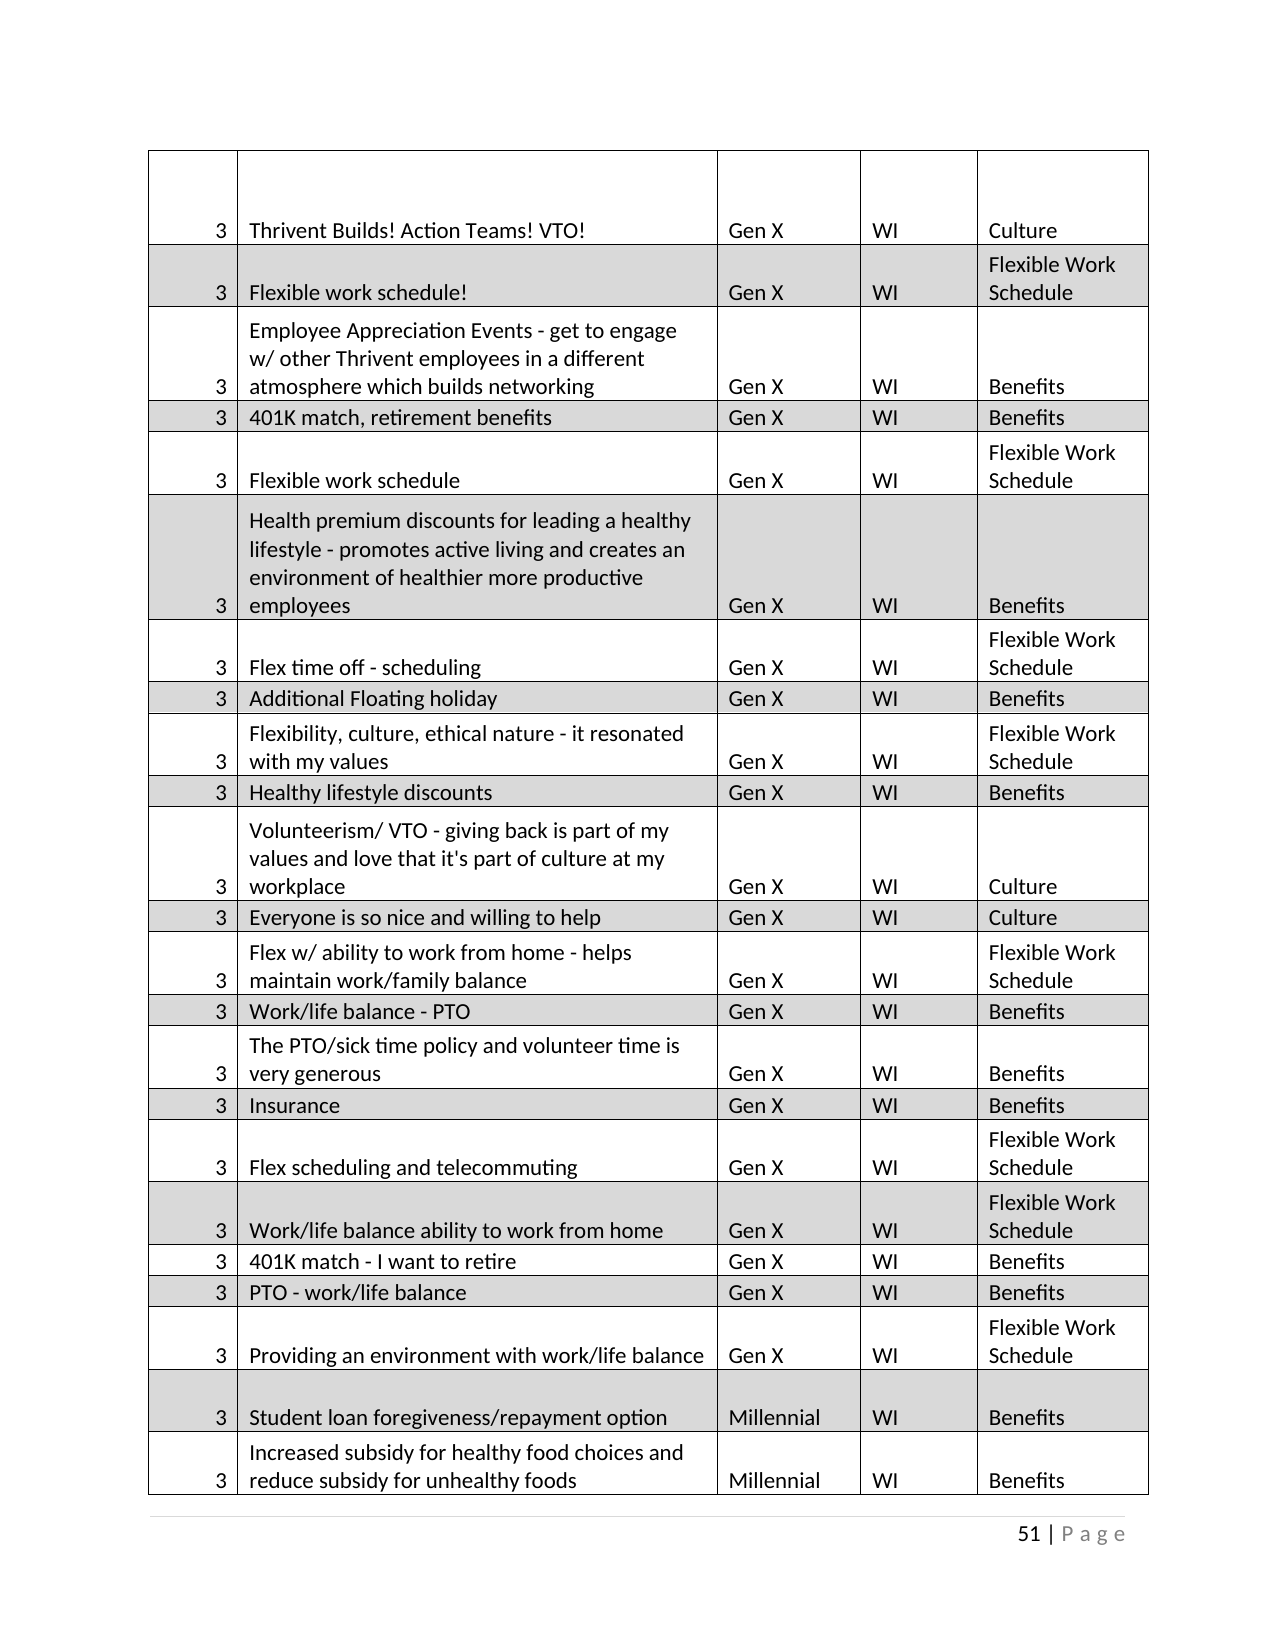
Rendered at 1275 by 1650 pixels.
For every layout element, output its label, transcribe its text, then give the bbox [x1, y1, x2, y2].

table_cell 3 [149, 151, 237, 244]
table_cell The PTO/sick time policy and volunteer time is very generous [238, 1026, 717, 1087]
table_cell Benefits [978, 1370, 1148, 1431]
table_cell WI [861, 714, 977, 775]
table_cell Gen X [718, 901, 860, 931]
table_cell 3 [149, 776, 237, 806]
table_cell Benefits [978, 495, 1148, 619]
table_cell Flex scheduling and telecommuting [238, 1120, 717, 1181]
table_cell WI [861, 620, 977, 681]
table_cell Millennial [718, 1432, 860, 1494]
table_cell 401K match, retirement benefits [238, 401, 717, 431]
table_cell WI [861, 151, 977, 244]
table_cell 3 [149, 1026, 237, 1087]
table_cell Flex time off - scheduling [238, 620, 717, 681]
table_cell 3 [149, 432, 237, 494]
table_cell Flexible Work Schedule [978, 245, 1148, 306]
table_cell 3 [149, 807, 237, 900]
table_cell Benefits [978, 995, 1148, 1025]
table_cell Gen X [718, 776, 860, 806]
table_cell WI [861, 432, 977, 494]
table_cell WI [861, 401, 977, 431]
table_cell Benefits [978, 307, 1148, 400]
table_cell 3 [149, 682, 237, 712]
table_cell Flexible work schedule! [238, 245, 717, 306]
table_cell WI [861, 1245, 977, 1275]
table_cell 3 [149, 1120, 237, 1181]
table_cell Volunteerism/ VTO - giving back is part of my values and love that it's part of culture at my workplace [238, 807, 717, 900]
table_cell 401K match - I want to retire [238, 1245, 717, 1275]
table_cell Increased subsidy for healthy food choices and reduce subsidy for unhealthy foods [238, 1432, 717, 1494]
table_cell 3 [149, 620, 237, 681]
table_cell Flexible Work Schedule [978, 1182, 1148, 1244]
table_cell Gen X [718, 1182, 860, 1244]
table_cell Additional Floating holiday [238, 682, 717, 712]
table_cell Flexible Work Schedule [978, 932, 1148, 994]
table_cell 3 [149, 307, 237, 400]
table_cell Benefits [978, 776, 1148, 806]
table_cell Gen X [718, 1245, 860, 1275]
table_cell Benefits [978, 682, 1148, 712]
table_cell Benefits [978, 1432, 1148, 1494]
table_cell Gen X [718, 495, 860, 619]
table_cell WI [861, 807, 977, 900]
table_cell Gen X [718, 1120, 860, 1181]
table_cell Flexible Work Schedule [978, 1120, 1148, 1181]
table_cell 3 [149, 1245, 237, 1275]
table_cell Gen X [718, 1026, 860, 1087]
table_cell Student loan foregiveness/repayment option [238, 1370, 717, 1431]
table_cell WI [861, 495, 977, 619]
table_cell Gen X [718, 1307, 860, 1369]
table_cell Gen X [718, 401, 860, 431]
table_cell Everyone is so nice and willing to help [238, 901, 717, 931]
table_cell WI [861, 682, 977, 712]
table_cell Gen X [718, 1089, 860, 1119]
table_cell Flexible Work Schedule [978, 432, 1148, 494]
table_cell WI [861, 776, 977, 806]
table_cell Benefits [978, 1089, 1148, 1119]
table_cell WI [861, 995, 977, 1025]
table_cell Work/life balance - PTO [238, 995, 717, 1025]
table_cell Thrivent Builds! Action Teams! VTO! [238, 151, 717, 244]
table_cell WI [861, 245, 977, 306]
table_cell 3 [149, 1370, 237, 1431]
table_cell WI [861, 1182, 977, 1244]
table_cell Benefits [978, 1245, 1148, 1275]
table_cell Gen X [718, 151, 860, 244]
table_cell Gen X [718, 1276, 860, 1306]
table_cell Flexible Work Schedule [978, 1307, 1148, 1369]
table_cell Benefits [978, 401, 1148, 431]
table_cell Gen X [718, 245, 860, 306]
table_cell PTO - work/life balance [238, 1276, 717, 1306]
table_cell Culture [978, 901, 1148, 931]
table_cell Millennial [718, 1370, 860, 1431]
table_cell Gen X [718, 932, 860, 994]
table_cell 3 [149, 1432, 237, 1494]
table_cell Gen X [718, 807, 860, 900]
table_cell 3 [149, 995, 237, 1025]
table_cell WI [861, 1026, 977, 1087]
table_cell WI [861, 1120, 977, 1181]
table_cell Flexible work schedule [238, 432, 717, 494]
table_cell WI [861, 1307, 977, 1369]
table_cell WI [861, 1276, 977, 1306]
table_cell Culture [978, 151, 1148, 244]
table_cell 3 [149, 1089, 237, 1119]
table_cell 3 [149, 932, 237, 994]
table_cell WI [861, 901, 977, 931]
table_cell Flexible Work Schedule [978, 620, 1148, 681]
table_cell 3 [149, 1307, 237, 1369]
table_cell 3 [149, 401, 237, 431]
table_cell 3 [149, 1276, 237, 1306]
table_cell 3 [149, 495, 237, 619]
table_cell Work/life balance ability to work from home [238, 1182, 717, 1244]
table_cell Benefits [978, 1026, 1148, 1087]
table_cell 3 [149, 1182, 237, 1244]
table_cell Flex w/ ability to work from home - helps maintain work/family balance [238, 932, 717, 994]
table_cell Benefits [978, 1276, 1148, 1306]
table_cell WI [861, 932, 977, 994]
table_cell Employee Appreciation Events - get to engage w/ other Thrivent employees in a different atmosphere which builds networking [238, 307, 717, 400]
table_cell Health premium discounts for leading a healthy lifestyle - promotes active living and creates an environment of healthier more productive employees [238, 495, 717, 619]
table_cell Providing an environment with work/life balance [238, 1307, 717, 1369]
table_cell Gen X [718, 620, 860, 681]
table_cell 3 [149, 245, 237, 306]
table_cell Gen X [718, 432, 860, 494]
table_cell WI [861, 1432, 977, 1494]
table_cell Gen X [718, 682, 860, 712]
table_cell Insurance [238, 1089, 717, 1119]
table_cell WI [861, 1089, 977, 1119]
table_cell Gen X [718, 714, 860, 775]
table_cell WI [861, 307, 977, 400]
table_cell Flexible Work Schedule [978, 714, 1148, 775]
table_cell Gen X [718, 995, 860, 1025]
table_cell Flexibility, culture, ethical nature - it resonated with my values [238, 714, 717, 775]
table_cell Gen X [718, 307, 860, 400]
table_cell Culture [978, 807, 1148, 900]
table_cell Healthy lifestyle discounts [238, 776, 717, 806]
table_cell 3 [149, 714, 237, 775]
table_cell 3 [149, 901, 237, 931]
table_cell WI [861, 1370, 977, 1431]
